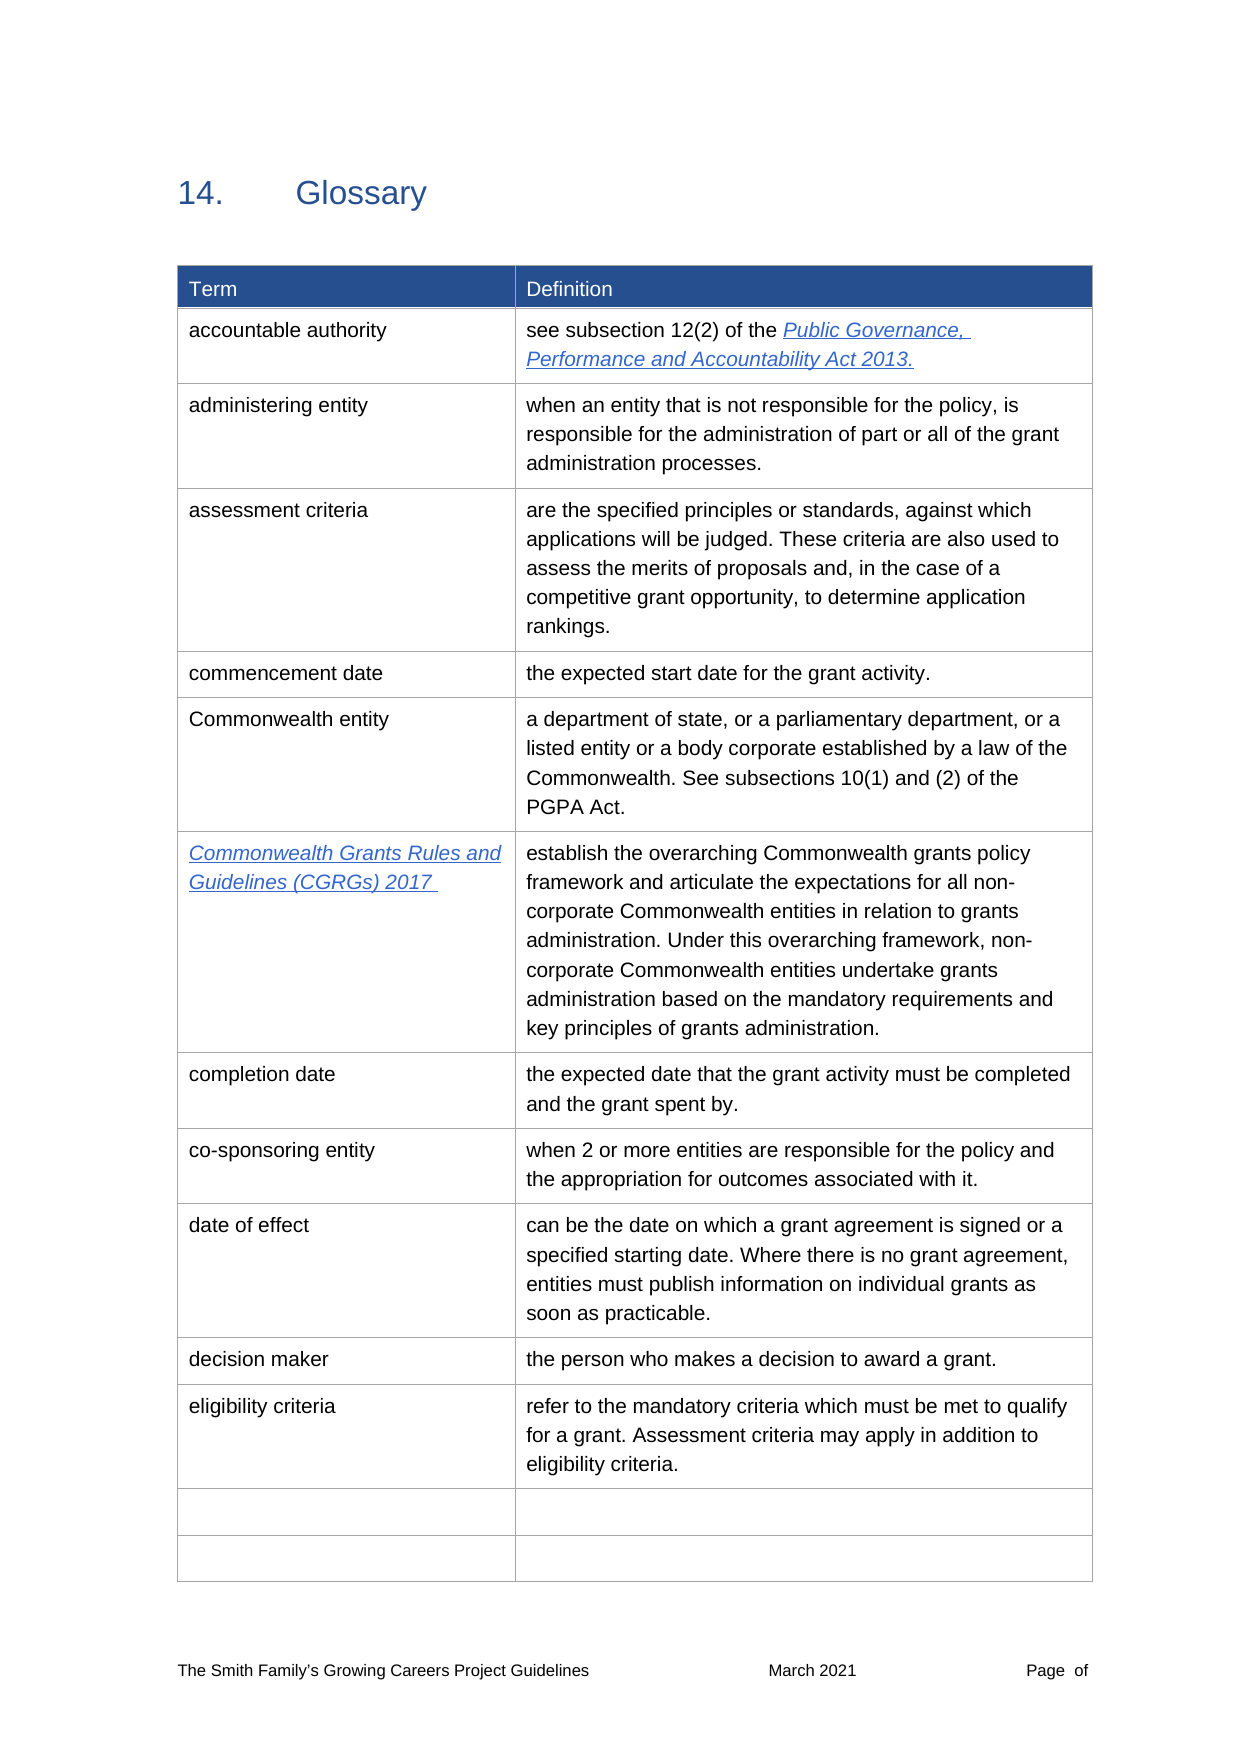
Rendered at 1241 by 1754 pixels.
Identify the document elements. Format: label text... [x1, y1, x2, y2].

table_cell Commonwealth entity [178, 698, 515, 831]
table_cell accountable authority [178, 309, 515, 383]
table_cell [178, 1489, 515, 1534]
table_cell [178, 1536, 515, 1581]
table_cell [516, 1536, 1092, 1581]
table_cell are the specified principles or standards, against which applications will be judged. These criteria are also used to assess the merits of proposals and, in the case of a competitive grant opportunity, to determine application rankings. [516, 489, 1092, 651]
table_cell see subsection 12(2) of the Public Governance, Performance and Accountability Act 2013. [516, 309, 1092, 383]
table_header Term [178, 266, 515, 307]
table_cell the expected start date for the grant activity. [516, 652, 1092, 697]
table_cell date of effect [178, 1204, 515, 1337]
table_cell [516, 1489, 1092, 1534]
table_cell eligibility criteria [178, 1385, 515, 1488]
table_cell a department of state, or a parliamentary department, or a listed entity or a body corporate established by a law of the Commonwealth. See subsections 10(1) and (2) of the PGPA Act. [516, 698, 1092, 831]
table_cell decision maker [178, 1338, 515, 1383]
table_cell co-sponsoring entity [178, 1129, 515, 1203]
table_cell when an entity that is not responsible for the policy, is responsible for the administration of part or all of the grant administration processes. [516, 384, 1092, 488]
table_cell Commonwealth Grants Rules and Guidelines (CGRGs) 2017 [178, 832, 515, 1052]
table_cell the expected date that the grant activity must be completed and the grant spent by. [516, 1053, 1092, 1128]
table_cell the person who makes a decision to award a grant. [516, 1338, 1092, 1383]
table_cell commencement date [178, 652, 515, 697]
table_cell can be the date on which a grant agreement is signed or a specified starting date. Where there is no grant agreement, entities must publish information on individual grants as soon as practicable. [516, 1204, 1092, 1337]
table_cell refer to the mandatory criteria which must be met to qualify for a grant. Assessment criteria may apply in addition to eligibility criteria. [516, 1385, 1092, 1488]
subtitle Glossary [177, 173, 1092, 211]
table_cell completion date [178, 1053, 515, 1128]
table_cell administering entity [178, 384, 515, 488]
table_cell establish the overarching Commonwealth grants policy framework and articulate the expectations for all non-corporate Commonwealth entities in relation to grants administration. Under this overarching framework, non-corporate Commonwealth entities undertake grants administration based on the mandatory requirements and key principles of grants administration. [516, 832, 1092, 1052]
table_header Definition [516, 266, 1092, 307]
table_cell assessment criteria [178, 489, 515, 651]
table_cell when 2 or more entities are responsible for the policy and the appropriation for outcomes associated with it. [516, 1129, 1092, 1203]
